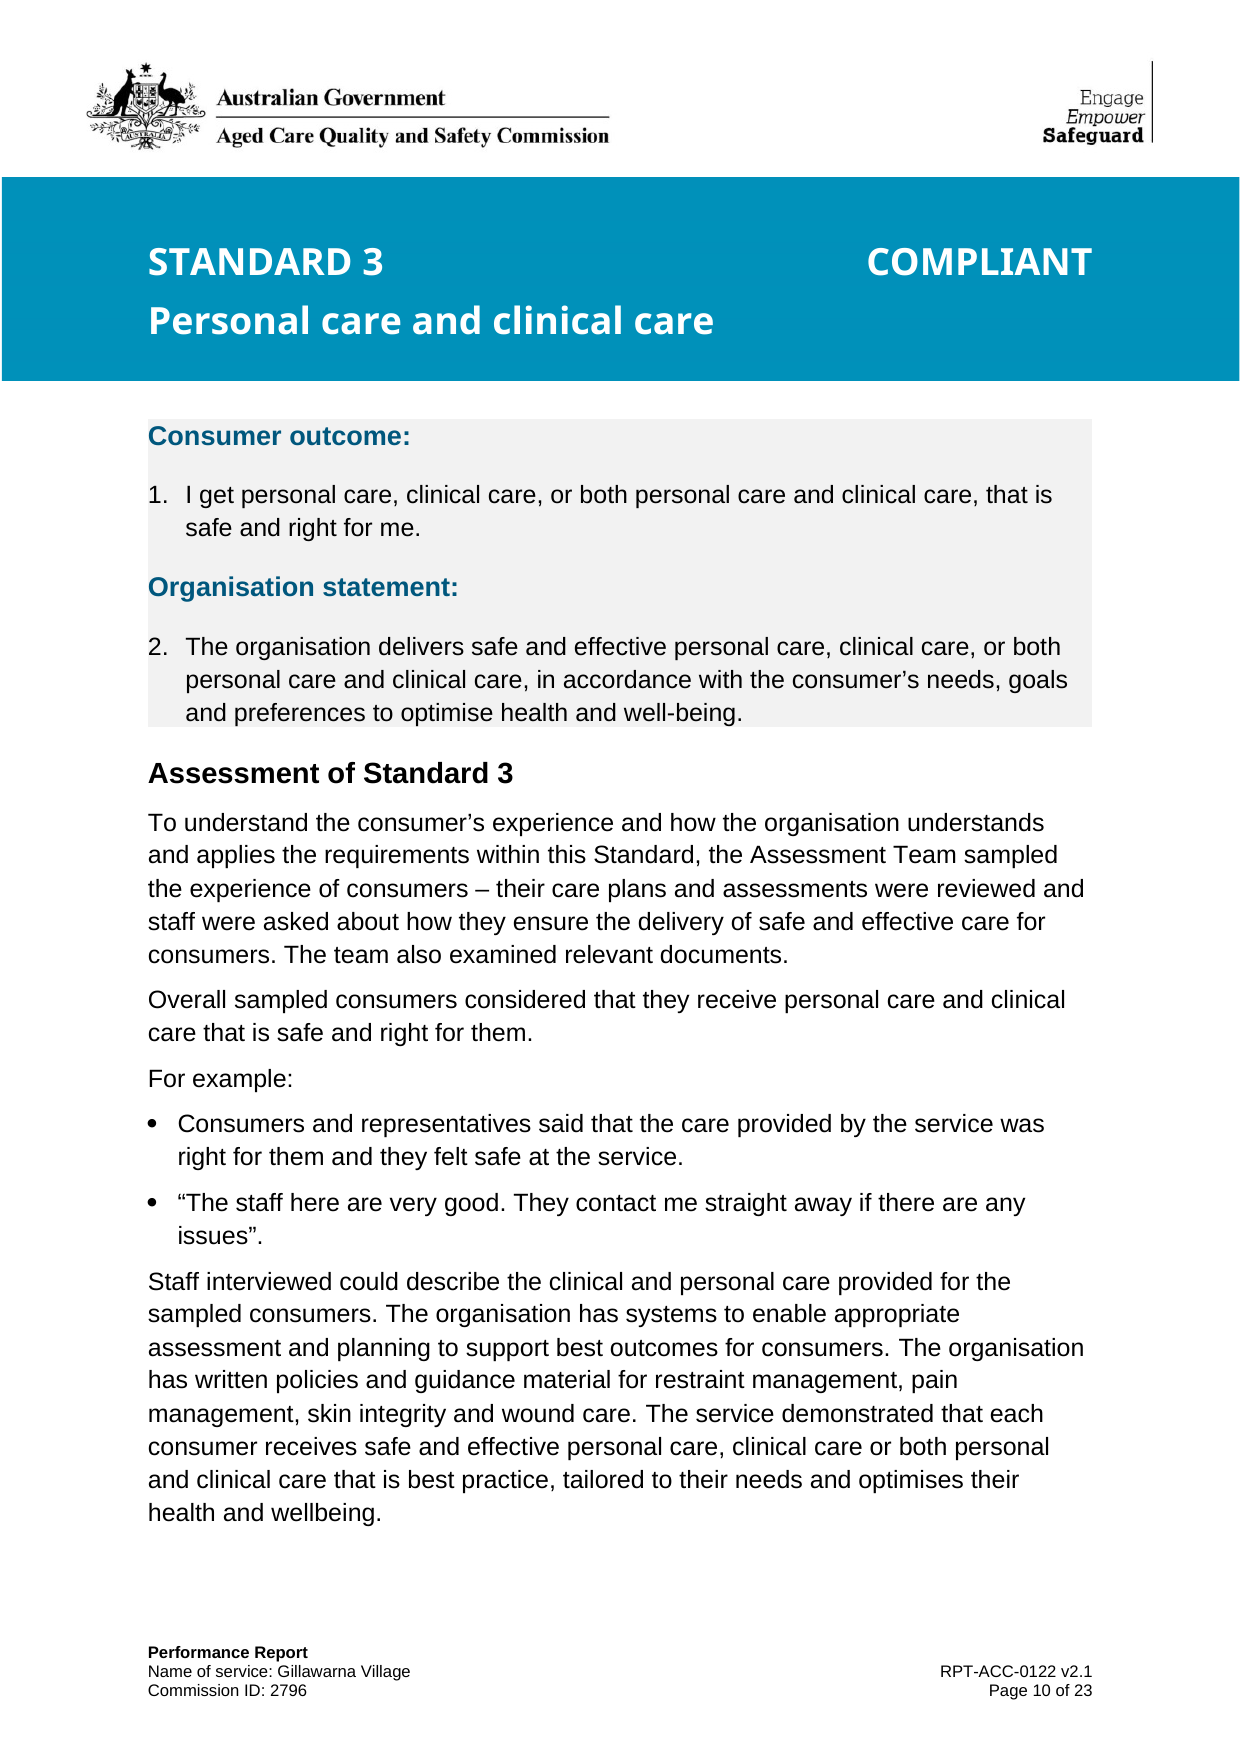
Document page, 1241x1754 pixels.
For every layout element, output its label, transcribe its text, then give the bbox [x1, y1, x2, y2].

list I get personal care, clinical care, or both personal care and clinical care, that is safe and right for me. [148, 480, 1092, 542]
list “The staff here are very good. They contact me straight away if there are any issues”. [148, 1188, 1092, 1250]
text Overall sampled consumers considered that they receive personal care and clinical care that is safe and right for them. [148, 985, 1092, 1047]
picture [0, 1, 1241, 171]
subtitle Staff interviewed could describe the clinical and personal care provided for the sampled consumers. The organisation has systems to enable appropriate assessment and planning to support best outcomes for consumers. The organisation has written policies and guidance material for restraint management, pain management, skin integrity and wound care. The service demonstrated that each consumer receives safe and effective personal care, clinical care or both personal and clinical care that is best practice, tailored to their needs and optimises their health and wellbeing. [148, 1266, 1092, 1526]
subtitle STANDARD 3 COMPLIANT Personal care and clinical care [148, 236, 1092, 345]
subtitle Organisation statement: [148, 571, 1092, 603]
subtitle Assessment of Standard 3 [148, 756, 1092, 790]
subtitle Consumer outcome: [148, 419, 1092, 451]
list The organisation delivers safe and effective personal care, clinical care, or both personal care and clinical care, in accordance with the consumer’s needs, goals and preferences to optimise health and well-being. [148, 632, 1092, 727]
text To understand the consumer’s experience and how the organisation understands and applies the requirements within this Standard, the Assessment Team sampled the experience of consumers – their care plans and assessments were reviewed and staff were asked about how they ensure the delivery of safe and effective care for consumers. The team also examined relevant documents. [148, 807, 1092, 968]
text For example: [148, 1064, 1092, 1092]
list Consumers and representatives said that the care provided by the service was right for them and they felt safe at the service. [148, 1109, 1092, 1171]
